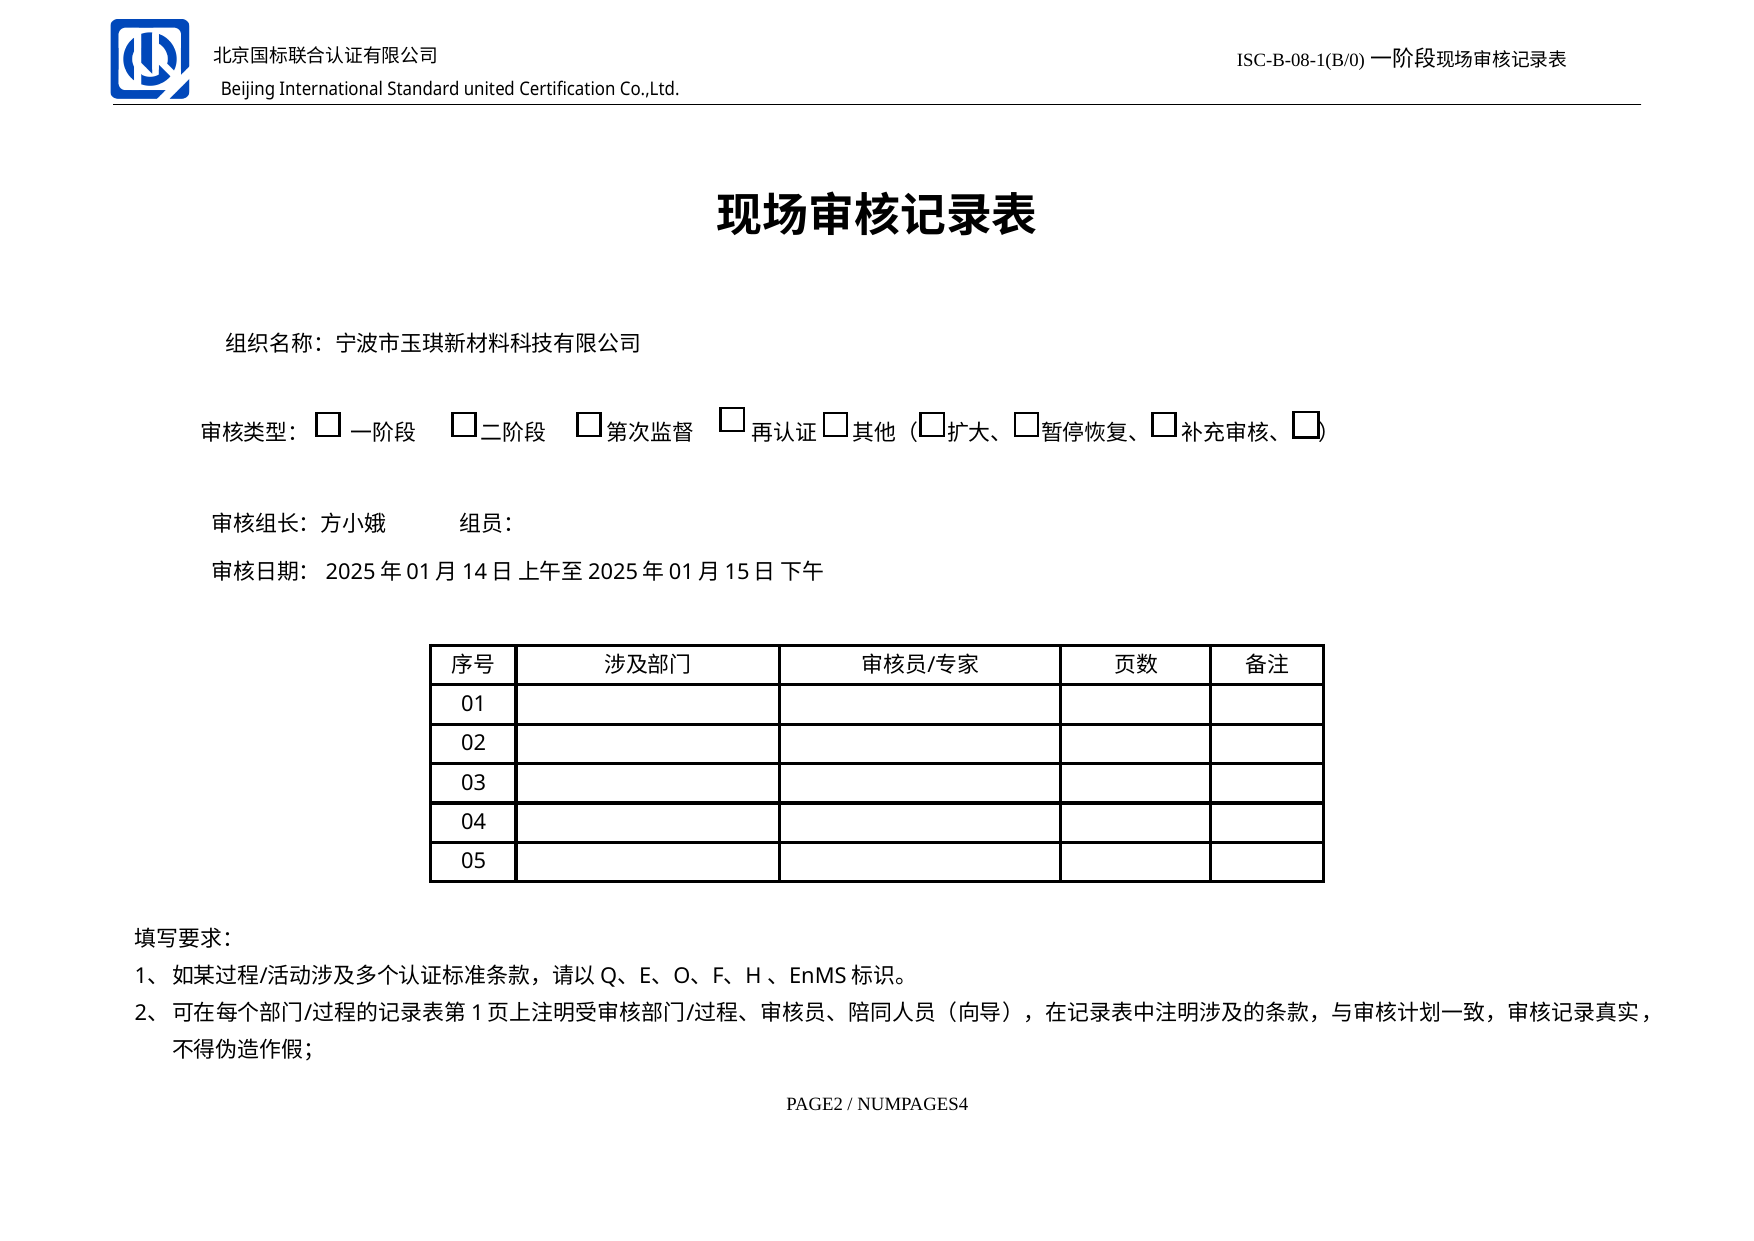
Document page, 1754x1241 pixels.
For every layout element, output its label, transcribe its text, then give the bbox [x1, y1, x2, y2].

table_cell [1212, 844, 1322, 880]
table_cell [518, 726, 778, 762]
table_cell 01 [432, 686, 514, 723]
table_cell [1212, 726, 1322, 762]
table_cell 03 [432, 765, 514, 801]
table_cell [781, 844, 1059, 880]
table_header 涉及部门 [518, 647, 778, 683]
table_cell 05 [432, 844, 514, 880]
table_cell [1212, 686, 1322, 723]
table_cell [1062, 686, 1209, 723]
table_cell [1212, 805, 1322, 841]
text 审核日期： 2025年01月14日 上午至2025年01月15日 下午 [112, 554, 1641, 587]
table_cell [1062, 765, 1209, 801]
text 填写要求： [112, 920, 1641, 953]
table_cell [1062, 805, 1209, 841]
list 可在每个部门/过程的记录表第1页上注明受审核部门/过程、审核员、陪同人员（向导），在记录表中注明涉及的条款，与审核计划一致，审核记录真实，不得伪造作假； [134, 994, 1641, 1064]
table_cell [1062, 844, 1209, 880]
table_cell [781, 805, 1059, 841]
table_cell [781, 765, 1059, 801]
table_cell [781, 726, 1059, 762]
text 现场审核记录表 [112, 163, 1641, 261]
table_cell [518, 805, 778, 841]
table_cell [1062, 726, 1209, 762]
table_cell [518, 765, 778, 801]
picture [110, 19, 190, 99]
table_header 审核员/专家 [781, 647, 1059, 683]
table_cell [518, 844, 778, 880]
table_cell [781, 686, 1059, 723]
list 如某过程/活动涉及多个认证标准条款，请以Q、E、O、F、H 、EnMS标识。 [134, 957, 1641, 990]
table_cell 04 [432, 805, 514, 841]
table_header 备注 [1212, 647, 1322, 683]
table_cell [1212, 765, 1322, 801]
table_header 页数 [1062, 647, 1209, 683]
text 审核组长：方小娥 组员： [112, 506, 1641, 538]
table_header 序号 [432, 647, 514, 683]
table_cell [518, 686, 778, 723]
text 组织名称：宁波市玉琪新材料科技有限公司 [112, 326, 1641, 358]
text 审核类型： 一阶段 二阶段 第次监督 再认证 其他（扩大、暂停恢复、补充审核、） [112, 399, 1641, 464]
table_cell 02 [432, 726, 514, 762]
